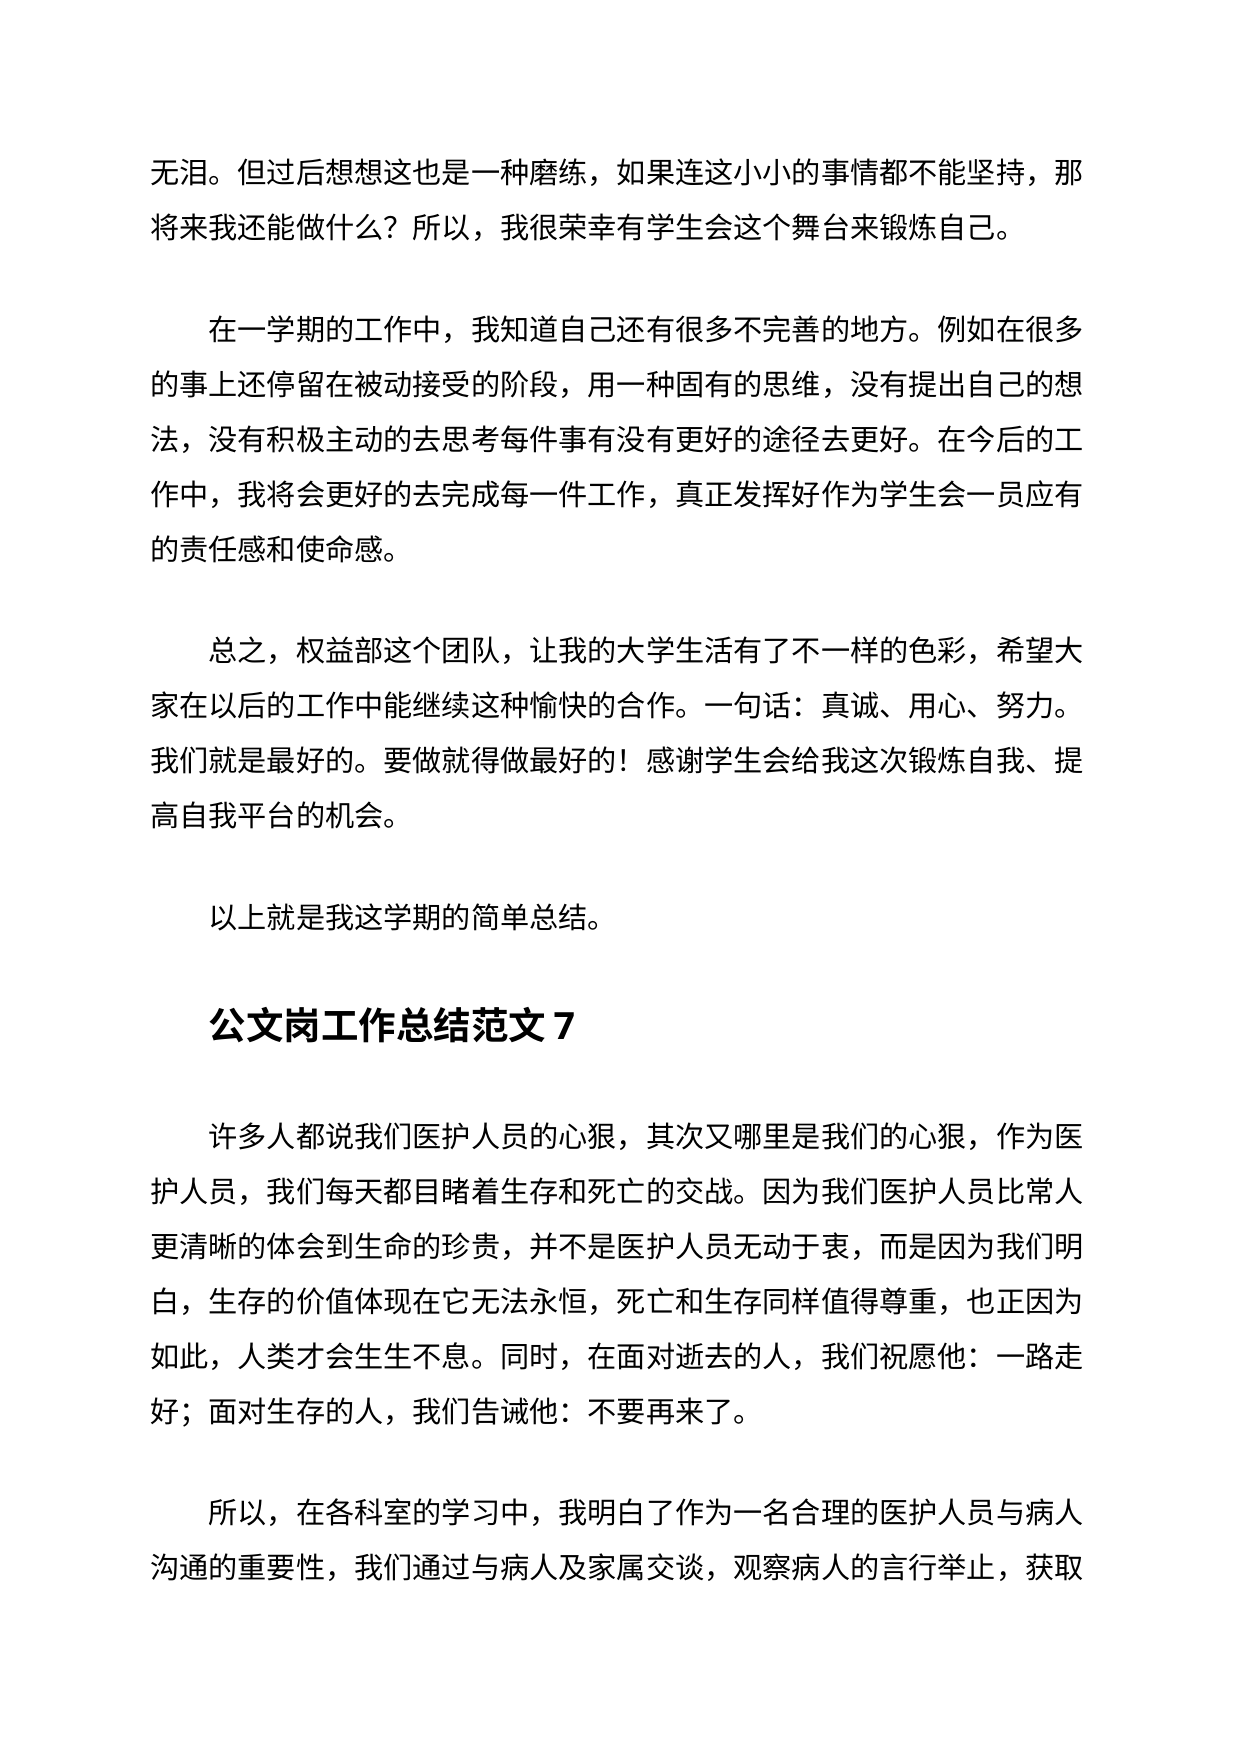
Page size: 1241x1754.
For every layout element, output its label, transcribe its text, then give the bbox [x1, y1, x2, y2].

text 总之，权益部这个团队，让我的大学生活有了不一样的色彩，希望大家在以后的工作中能继续这种愉快的合作。一句话：真诚、用心、努力。我们就是最好的。要做就得做最好的！感谢学生会给我这次锻炼自我、提高自我平台的机会。 [150, 628, 1090, 835]
text 在一学期的工作中，我知道自己还有很多不完善的地方。例如在很多的事上还停留在被动接受的阶段，用一种固有的思维，没有提出自己的想法，没有积极主动的去思考每件事有没有更好的途径去更好。在今后的工作中，我将会更好的去完成每一件工作，真正发挥好作为学生会一员应有的责任感和使命感。 [150, 307, 1090, 568]
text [150, 1490, 1090, 1587]
text 公文岗工作总结范文7 [150, 996, 1090, 1051]
text 以上就是我这学期的简单总结。 [150, 894, 1090, 937]
text 许多人都说我们医护人员的心狠，其次又哪里是我们的心狠，作为医护人员，我们每天都目睹着生存和死亡的交战。因为我们医护人员比常人更清晰的体会到生命的珍贵，并不是医护人员无动于衷，而是因为我们明白，生存的价值体现在它无法永恒，死亡和生存同样值得尊重，也正因为如此，人类才会生生不息。同时，在面对逝去的人，我们祝愿他：一路走好；面对生存的人，我们告诫他：不要再来了。 [150, 1114, 1090, 1431]
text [150, 150, 1090, 247]
